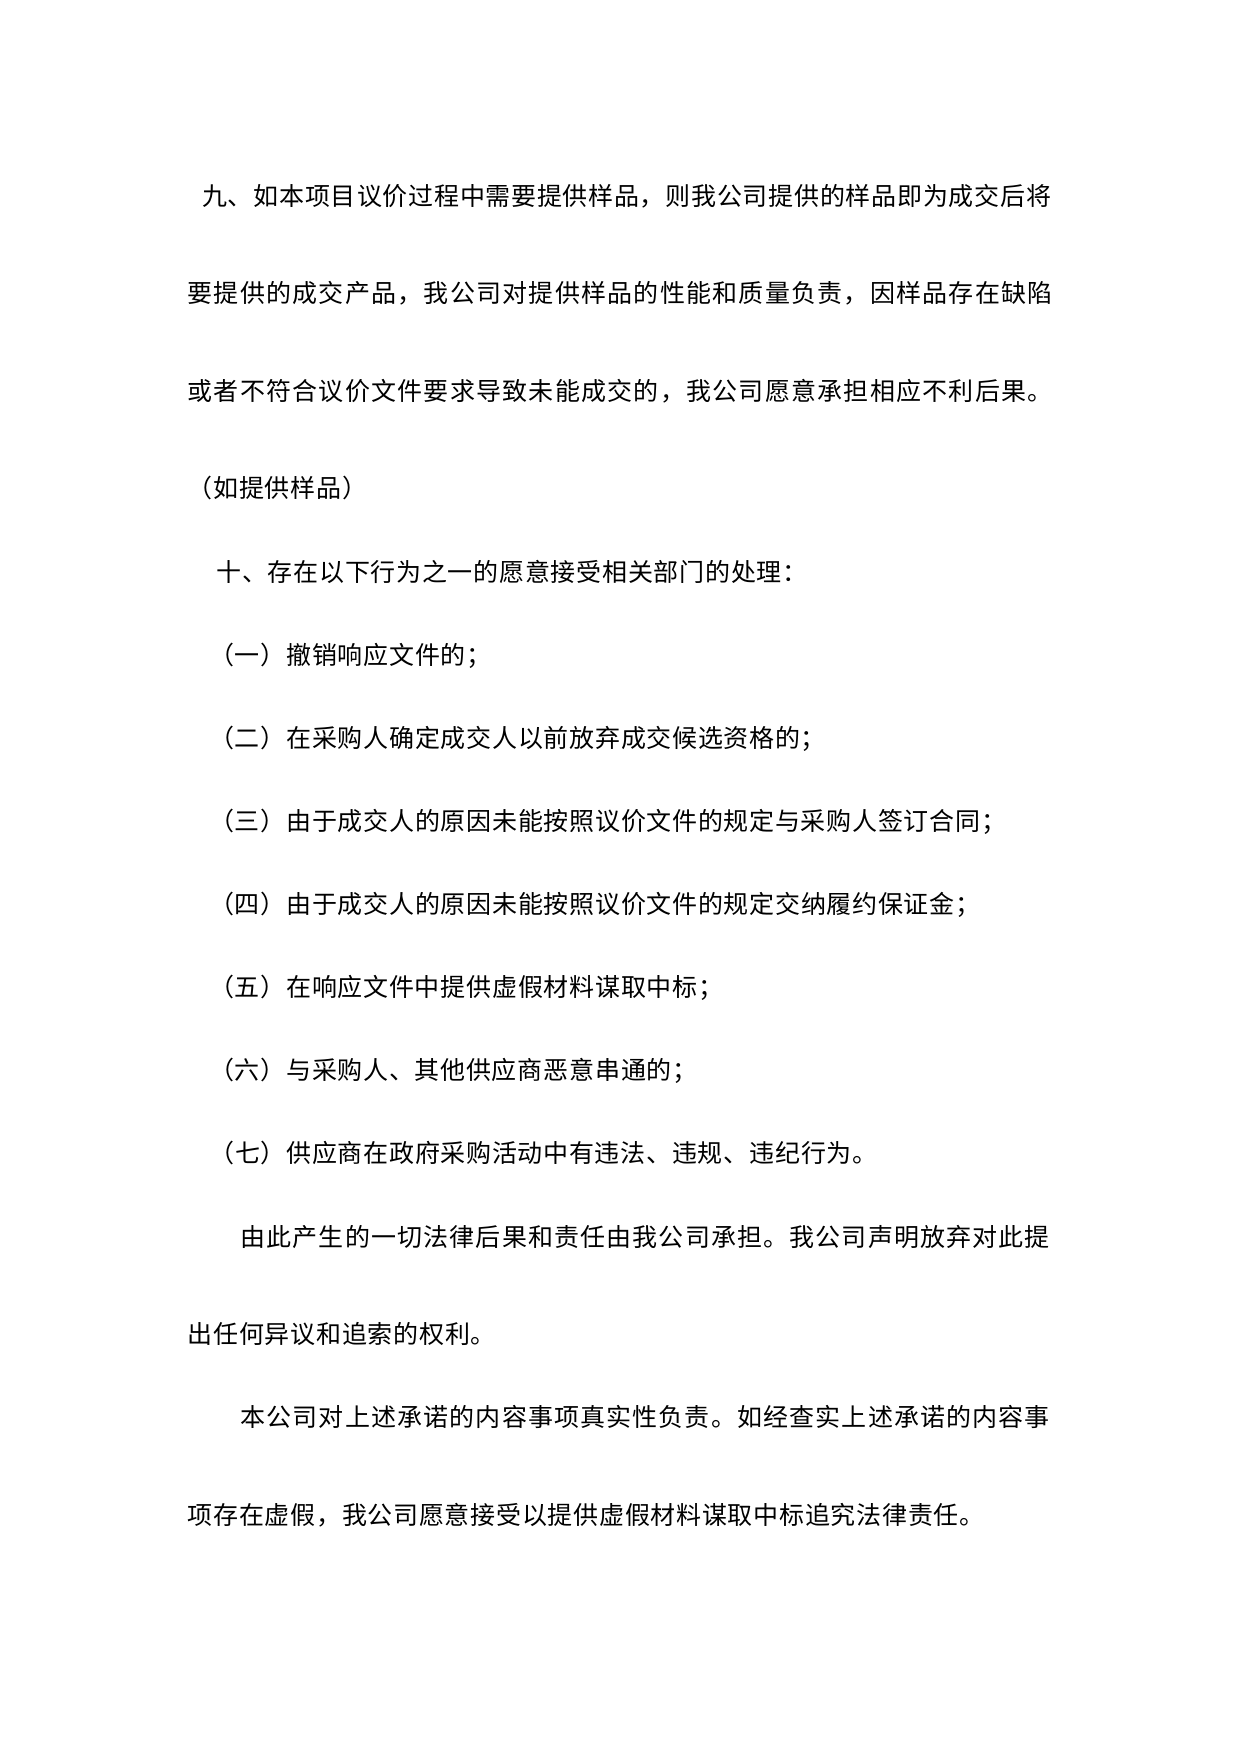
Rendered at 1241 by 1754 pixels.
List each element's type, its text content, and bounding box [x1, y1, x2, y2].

text 由此产生的一切法律后果和责任由我公司承担。我公司声明放弃对此提出任何异议和追索的权利。 [187, 1203, 1053, 1365]
text 本公司对上述承诺的内容事项真实性负责。如经查实上述承诺的内容事项存在虚假，我公司愿意接受以提供虚假材料谋取中标追究法律责任。 [187, 1383, 1053, 1546]
text 十、存在以下行为之一的愿意接受相关部门的处理： [187, 538, 1053, 603]
text （二）在采购人确定成交人以前放弃成交候选资格的； [187, 704, 1053, 769]
text （四）由于成交人的原因未能按照议价文件的规定交纳履约保证金； [187, 870, 1053, 935]
text 九、如本项目议价过程中需要提供样品，则我公司提供的样品即为成交后将要提供的成交产品，我公司对提供样品的性能和质量负责，因样品存在缺陷或者不符合议价文件要求导致未能成交的，我公司愿意承担相应不利后果。（如提供样品） [187, 162, 1053, 519]
text （七）供应商在政府采购活动中有违法、违规、违纪行为。 [187, 1119, 1053, 1184]
text （六）与采购人、其他供应商恶意串通的； [187, 1036, 1053, 1101]
text （三）由于成交人的原因未能按照议价文件的规定与采购人签订合同； [187, 787, 1053, 852]
text （一）撤销响应文件的； [187, 621, 1053, 686]
text （五）在响应文件中提供虚假材料谋取中标； [187, 953, 1053, 1018]
